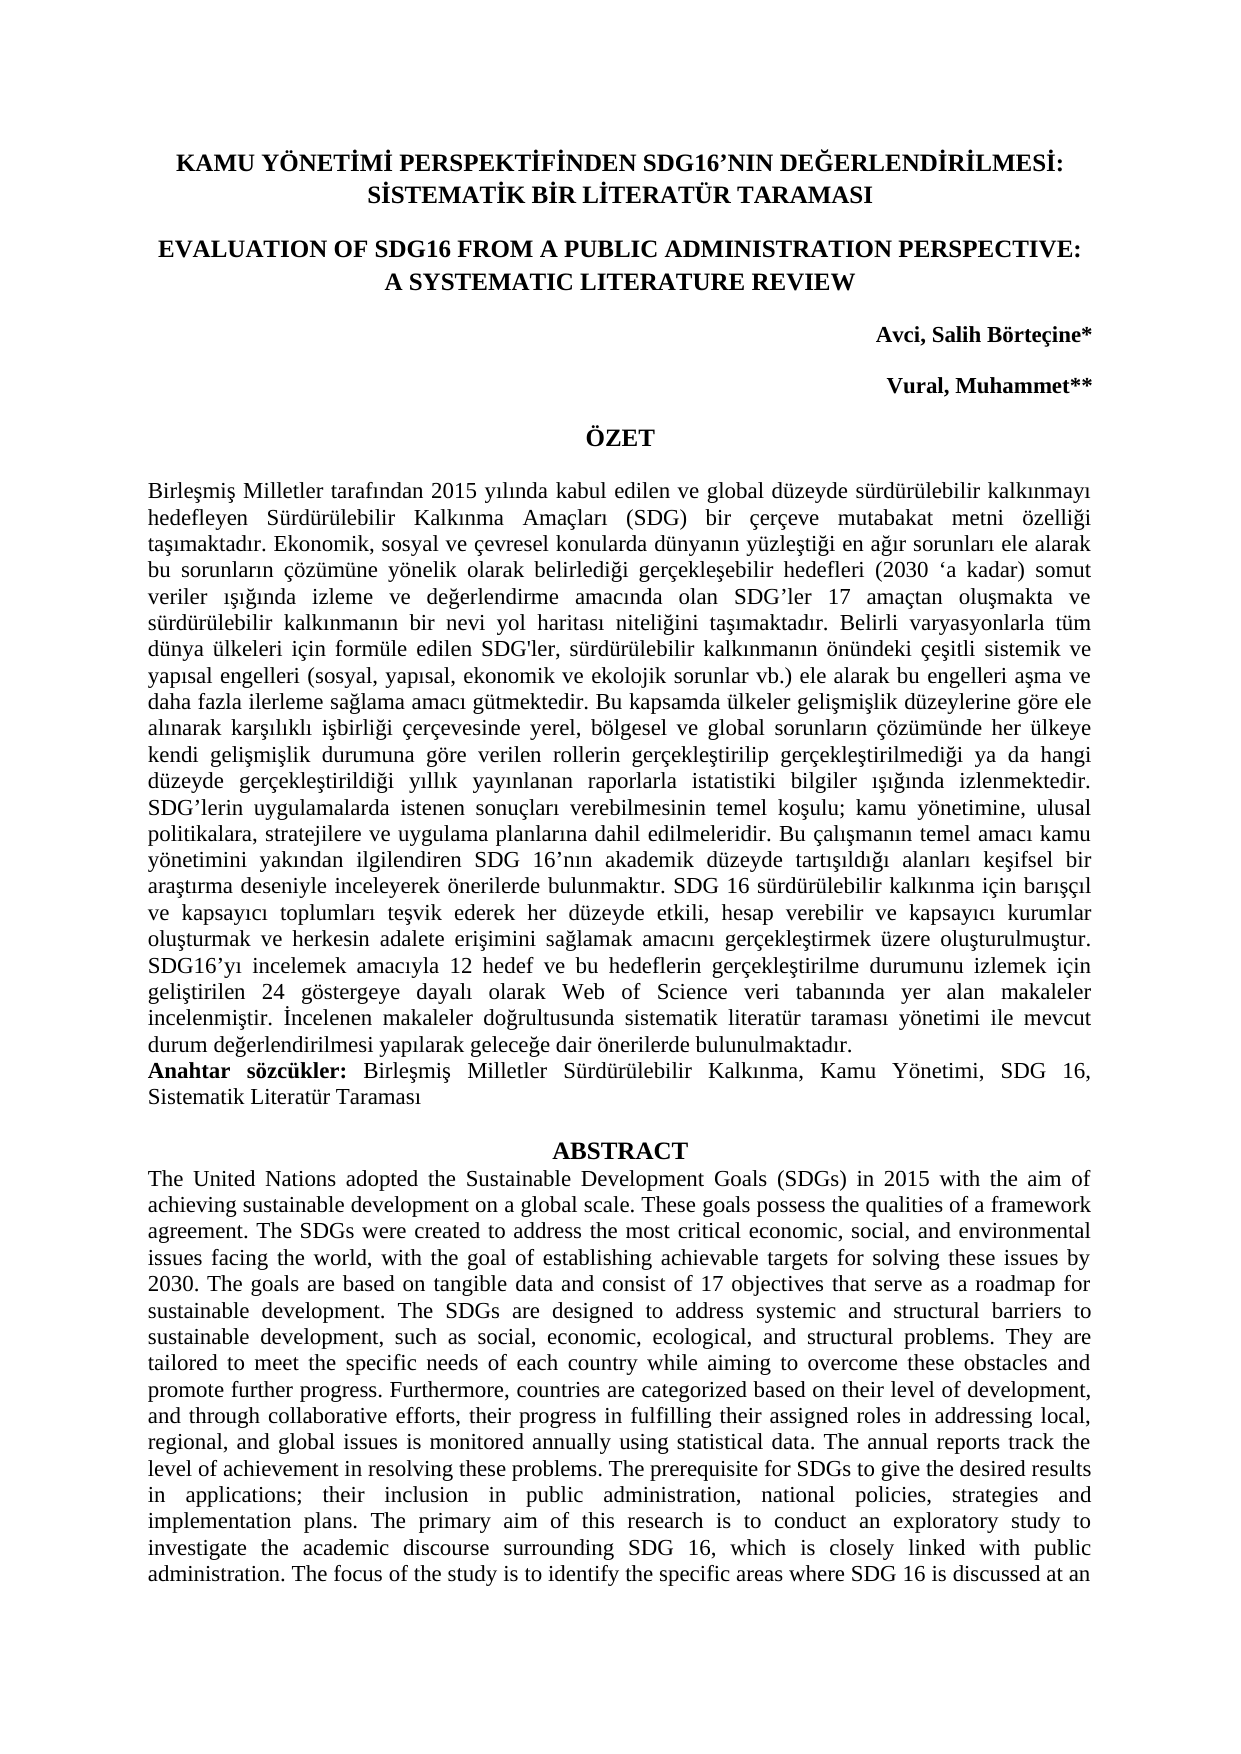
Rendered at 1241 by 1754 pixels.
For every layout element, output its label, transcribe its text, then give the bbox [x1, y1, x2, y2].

text KAMU YÖNETİMİ PERSPEKTİFİNDEN SDG16’NIN DEĞERLENDİRİLMESİ: SİSTEMATİK BİR LİTERATÜR TARAMASI [148, 148, 1093, 209]
text Anahtar sözcükler: Birleşmiş Milletler Sürdürülebilir Kalkınma, Kamu Yönetimi, SDG 16, Sistematik Literatür Taraması [148, 1057, 1093, 1110]
text Vural, Muhammet** [148, 372, 1093, 399]
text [148, 1165, 1093, 1587]
text Avci, Salih Börteçine* [148, 321, 1093, 348]
text ÖZET [148, 423, 1093, 452]
text Birleşmiş Milletler tarafından 2015 yılında kabul edilen ve global düzeyde sürdürülebilir kalkınmayı hedefleyen Sürdürülebilir Kalkınma Amaçları (SDG) bir çerçeve mutabakat metni özelliği taşımaktadır. Ekonomik, sosyal ve çevresel konularda dünyanın yüzleştiği en ağır sorunları ele alarak bu sorunların çözümüne yönelik olarak belirlediği gerçekleşebilir hedefleri (2030 ‘a kadar) somut veriler ışığında izleme ve değerlendirme amacında olan SDG’ler 17 amaçtan oluşmakta ve sürdürülebilir kalkınmanın bir nevi yol haritası niteliğini taşımaktadır. Belirli varyasyonlarla tüm dünya ülkeleri için formüle edilen SDG'ler, sürdürülebilir kalkınmanın önündeki çeşitli sistemik ve yapısal engelleri (sosyal, yapısal, ekonomik ve ekolojik sorunlar vb.) ele alarak bu engelleri aşma ve daha fazla ilerleme sağlama amacı gütmektedir. Bu kapsamda ülkeler gelişmişlik düzeylerine göre ele alınarak karşılıklı işbirliği çerçevesinde yerel, bölgesel ve global sorunların çözümünde her ülkeye kendi gelişmişlik durumuna göre verilen rollerin gerçekleştirilip gerçekleştirilmediği ya da hangi düzeyde gerçekleştirildiği yıllık yayınlanan raporlarla istatistiki bilgiler ışığında izlenmektedir. SDG’lerin uygulamalarda istenen sonuçları verebilmesinin temel koşulu; kamu yönetimine, ulusal politikalara, stratejilere ve uygulama planlarına dahil edilmeleridir. Bu çalışmanın temel amacı kamu yönetimini yakından ilgilendiren SDG 16’nın akademik düzeyde tartışıldığı alanları keşifsel bir araştırma deseniyle inceleyerek önerilerde bulunmaktır. SDG 16 sürdürülebilir kalkınma için barışçıl ve kapsayıcı toplumları teşvik ederek her düzeyde etkili, hesap verebilir ve kapsayıcı kurumlar oluşturmak ve herkesin adalete erişimini sağlamak amacını gerçekleştirmek üzere oluşturulmuştur. SDG16’yı incelemek amacıyla 12 hedef ve bu hedeflerin gerçekleştirilme durumunu izlemek için geliştirilen 24 göstergeye dayalı olarak Web of Science veri tabanında yer alan makaleler incelenmiştir. İncelenen makaleler doğrultusunda sistematik literatür taraması yönetimi ile mevcut durum değerlendirilmesi yapılarak geleceğe dair önerilerde bulunulmaktadır. [148, 477, 1093, 1057]
text EVALUATION OF SDG16 FROM A PUBLIC ADMINISTRATION PERSPECTIVE: A SYSTEMATIC LITERATURE REVIEW [148, 234, 1093, 296]
text ABSTRACT [148, 1136, 1093, 1165]
